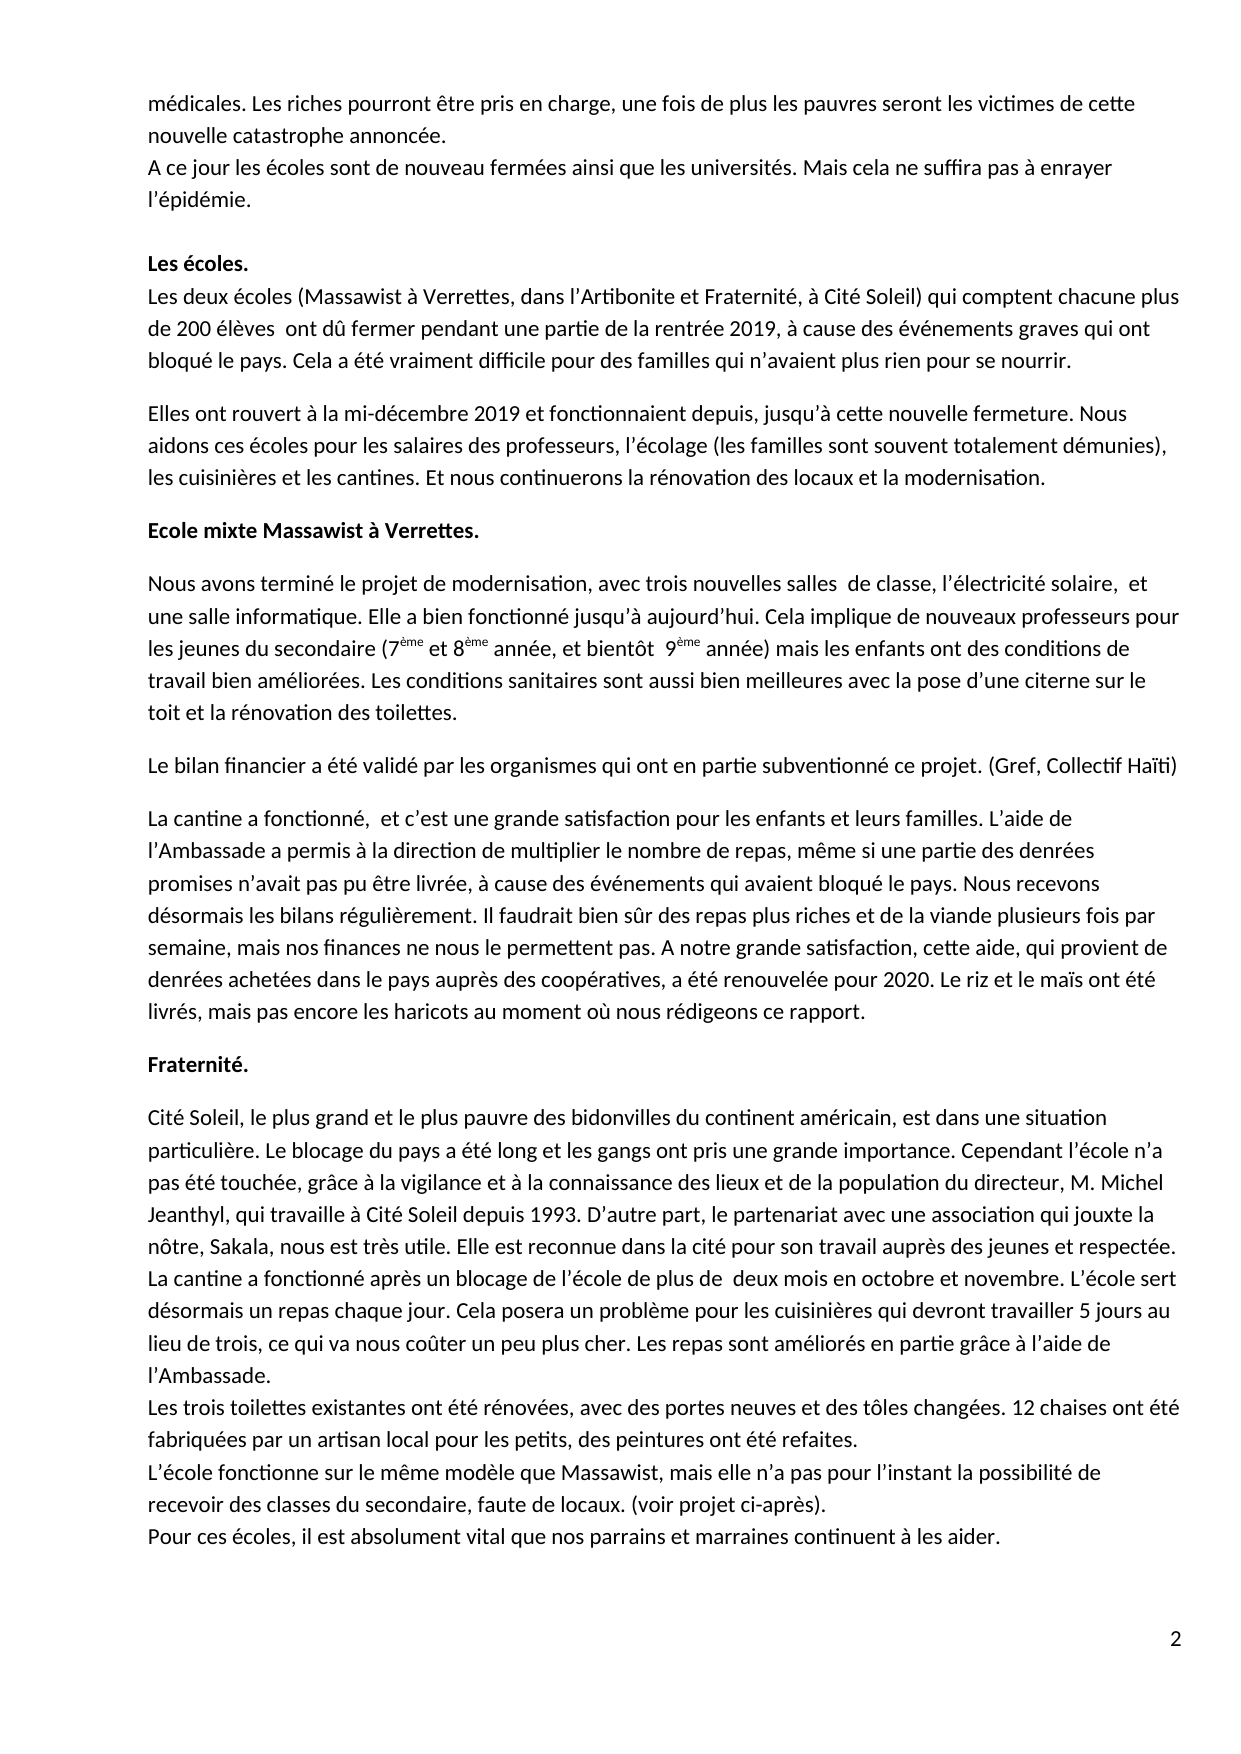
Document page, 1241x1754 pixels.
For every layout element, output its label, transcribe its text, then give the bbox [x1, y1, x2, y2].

text Nous avons terminé le projet de modernisation, avec trois nouvelles salles de classe, l’électricité solaire, et une salle informatique. Elle a bien fonctionné jusqu’à aujourd’hui. Cela implique de nouveaux professeurs pour les jeunes du secondaire (7ème et 8ème année, et bientôt 9ème année) mais les enfants ont des conditions de travail bien améliorées. Les conditions sanitaires sont aussi bien meilleures avec la pose d’une citerne sur le toit et la rénovation des toilettes. [148, 569, 1181, 726]
text Le bilan financier a été validé par les organismes qui ont en partie subventionné ce projet. (Gref, Collectif Haïti) [148, 751, 1181, 779]
text Elles ont rouvert à la mi-décembre 2019 et fonctionnaient depuis, jusqu’à cette nouvelle fermeture. Nous aidons ces écoles pour les salaires des professeurs, l’écolage (les familles sont souvent totalement démunies), les cuisinières et les cantines. Et nous continuerons la rénovation des locaux et la modernisation. [148, 399, 1181, 492]
text A ce jour les écoles sont de nouveau fermées ainsi que les universités. Mais cela ne suffira pas à enrayer l’épidémie. [148, 153, 1181, 213]
text La cantine a fonctionné, et c’est une grande satisfaction pour les enfants et leurs familles. L’aide de l’Ambassade a permis à la direction de multiplier le nombre de repas, même si une partie des denrées promises n’avait pas pu être livrée, à cause des événements qui avaient bloqué le pays. Nous recevons désormais les bilans régulièrement. Il faudrait bien sûr des repas plus riches et de la viande plusieurs fois par semaine, mais nos finances ne nous le permettent pas. A notre grande satisfaction, cette aide, qui provient de denrées achetées dans le pays auprès des coopératives, a été renouvelée pour 2020. Le riz et le maïs ont été livrés, mais pas encore les haricots au moment où nous rédigeons ce rapport. [148, 804, 1181, 1026]
text Pour ces écoles, il est absolument vital que nos parrains et marraines continuent à les aider. [148, 1522, 1181, 1550]
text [148, 89, 1181, 149]
text L’école fonctionne sur le même modèle que Massawist, mais elle n’a pas pour l’instant la possibilité de recevoir des classes du secondaire, faute de locaux. (voir projet ci-après). [148, 1458, 1181, 1518]
text Fraternité. [148, 1051, 1181, 1078]
text Ecole mixte Massawist à Verrettes. [148, 517, 1181, 544]
text Les écoles. [148, 249, 1181, 278]
text Cité Soleil, le plus grand et le plus pauvre des bidonvilles du continent américain, est dans une situation particulière. Le blocage du pays a été long et les gangs ont pris une grande importance. Cependant l’école n’a pas été touchée, grâce à la vigilance et à la connaissance des lieux et de la population du directeur, M. Michel Jeanthyl, qui travaille à Cité Soleil depuis 1993. D’autre part, le partenariat avec une association qui jouxte la nôtre, Sakala, nous est très utile. Elle est reconnue dans la cité pour son travail auprès des jeunes et respectée. La cantine a fonctionné après un blocage de l’école de plus de deux mois en octobre et novembre. L’école sert désormais un repas chaque jour. Cela posera un problème pour les cuisinières qui devront travailler 5 jours au lieu de trois, ce qui va nous coûter un peu plus cher. Les repas sont améliorés en partie grâce à l’aide de l’Ambassade. [148, 1103, 1181, 1389]
text Les deux écoles (Massawist à Verrettes, dans l’Artibonite et Fraternité, à Cité Soleil) qui comptent chacune plus de 200 élèves ont dû fermer pendant une partie de la rentrée 2019, à cause des événements graves qui ont bloqué le pays. Cela a été vraiment difficile pour des familles qui n’avaient plus rien pour se nourrir. [148, 282, 1181, 374]
text Les trois toilettes existantes ont été rénovées, avec des portes neuves et des tôles changées. 12 chaises ont été fabriquées par un artisan local pour les petits, des peintures ont été refaites. [148, 1393, 1181, 1453]
